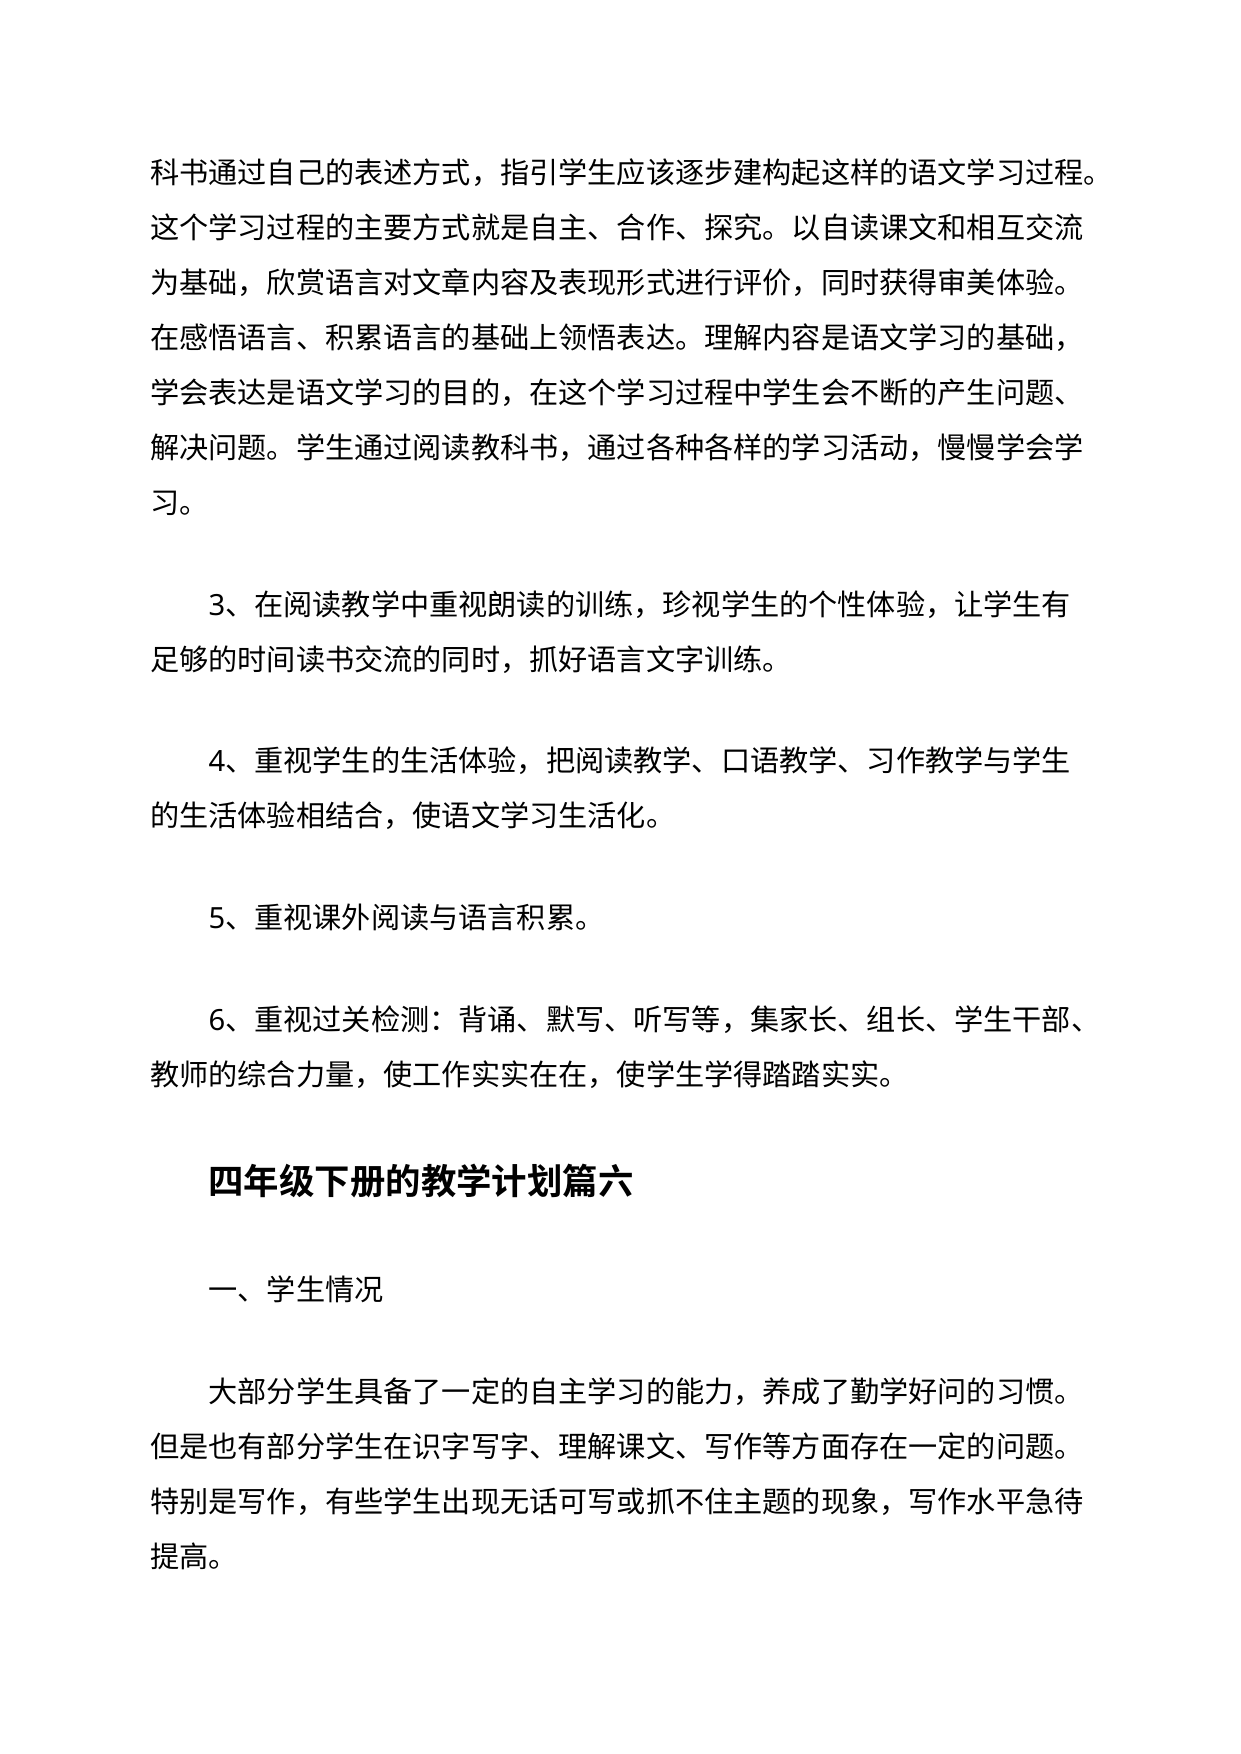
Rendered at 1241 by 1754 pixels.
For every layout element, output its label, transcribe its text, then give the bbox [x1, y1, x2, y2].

text 5、重视课外阅读与语言积累。 [150, 895, 1090, 937]
text 四年级下册的教学计划篇六 [150, 1153, 1090, 1205]
text 6、重视过关检测：背诵、默写、听写等，集家长、组长、学生干部、教师的综合力量，使工作实实在在，使学生学得踏踏实实。 [150, 997, 1090, 1094]
text 4、重视学生的生活体验，把阅读教学、口语教学、习作教学与学生的生活体验相结合，使语文学习生活化。 [150, 738, 1090, 835]
text 3、在阅读教学中重视朗读的训练，珍视学生的个性体验，让学生有足够的时间读书交流的同时，抓好语言文字训练。 [150, 581, 1090, 678]
text 一、学生情况 [150, 1267, 1090, 1309]
text 大部分学生具备了一定的自主学习的能力，养成了勤学好问的习惯。但是也有部分学生在识字写字、理解课文、写作等方面存在一定的问题。特别是写作，有些学生出现无话可写或抓不住主题的现象，写作水平急待提高。 [150, 1369, 1090, 1576]
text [150, 150, 1090, 522]
